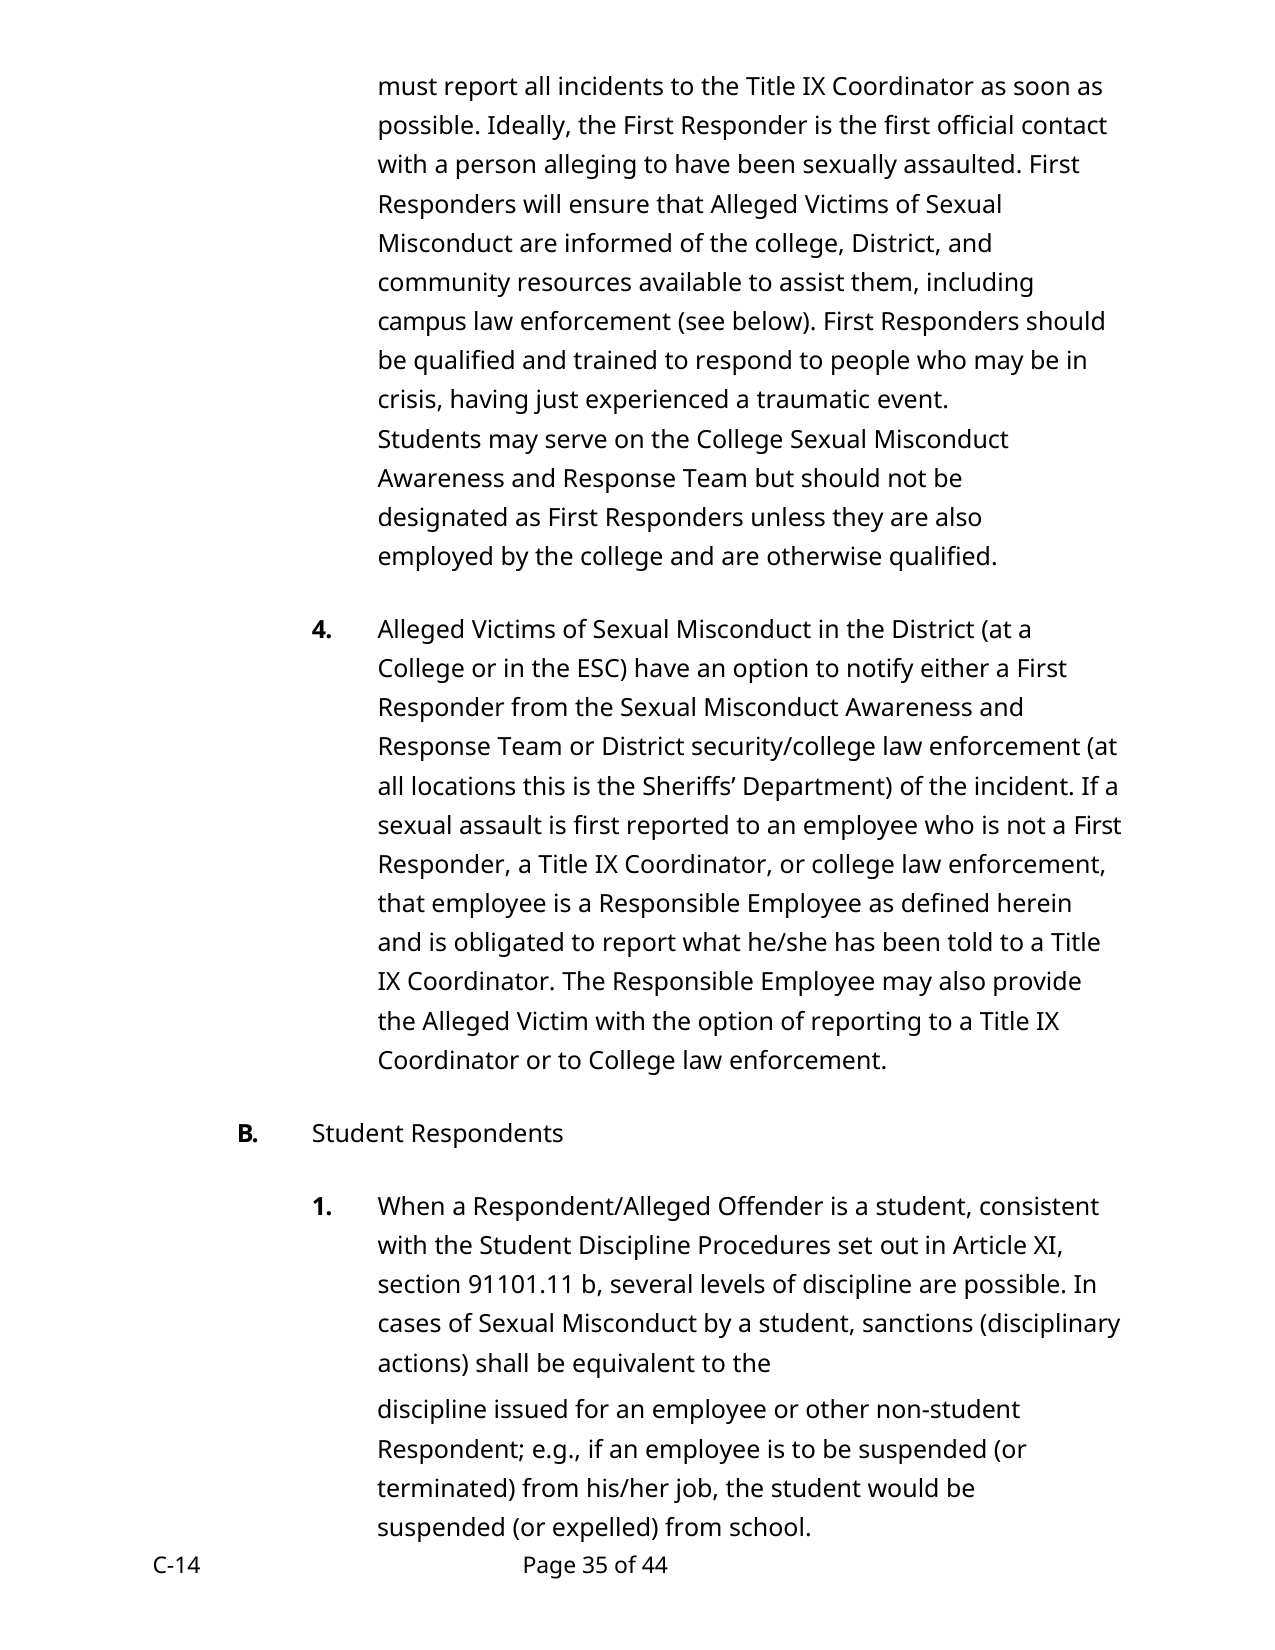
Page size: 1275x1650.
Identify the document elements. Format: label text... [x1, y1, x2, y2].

text discipline issued for an employee or other non-student Respondent; e.g., if an employee is to be suspended (or terminated) from his/her job, the student would be suspended (or expelled) from school. [377, 1392, 1090, 1544]
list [312, 69, 1123, 416]
list Alleged Victims of Sexual Misconduct in the District (at a College or in the ESC) have an option to notify either a First Responder from the Sexual Misconduct Awareness and Response Team or District security/college law enforcement (at all locations this is the Sheriffs’ Department) of the incident. If a sexual assault is first reported to an employee who is not a First Responder, a Title IX Coordinator, or college law enforcement, that employee is a Responsible Employee as defined herein and is obligated to report what he/she has been told to a Title IX Coordinator. The Responsible Employee may also provide the Alleged Victim with the option of reporting to a Title IX Coordinator or to College law enforcement. [312, 611, 1122, 1076]
list When a Respondent/Alleged Offender is a student, consistent with the Student Discipline Procedures set out in Article XI, section 91101.11 b, several levels of discipline are possible. In cases of Sexual Misconduct by a student, sanctions (disciplinary actions) shall be equivalent to the [312, 1188, 1126, 1379]
list Student Respondents [237, 1115, 1154, 1149]
text Students may serve on the College Sexual Misconduct Awareness and Response Team but should not be designated as First Responders unless they are also employed by the college and are otherwise qualified. [377, 422, 1062, 573]
